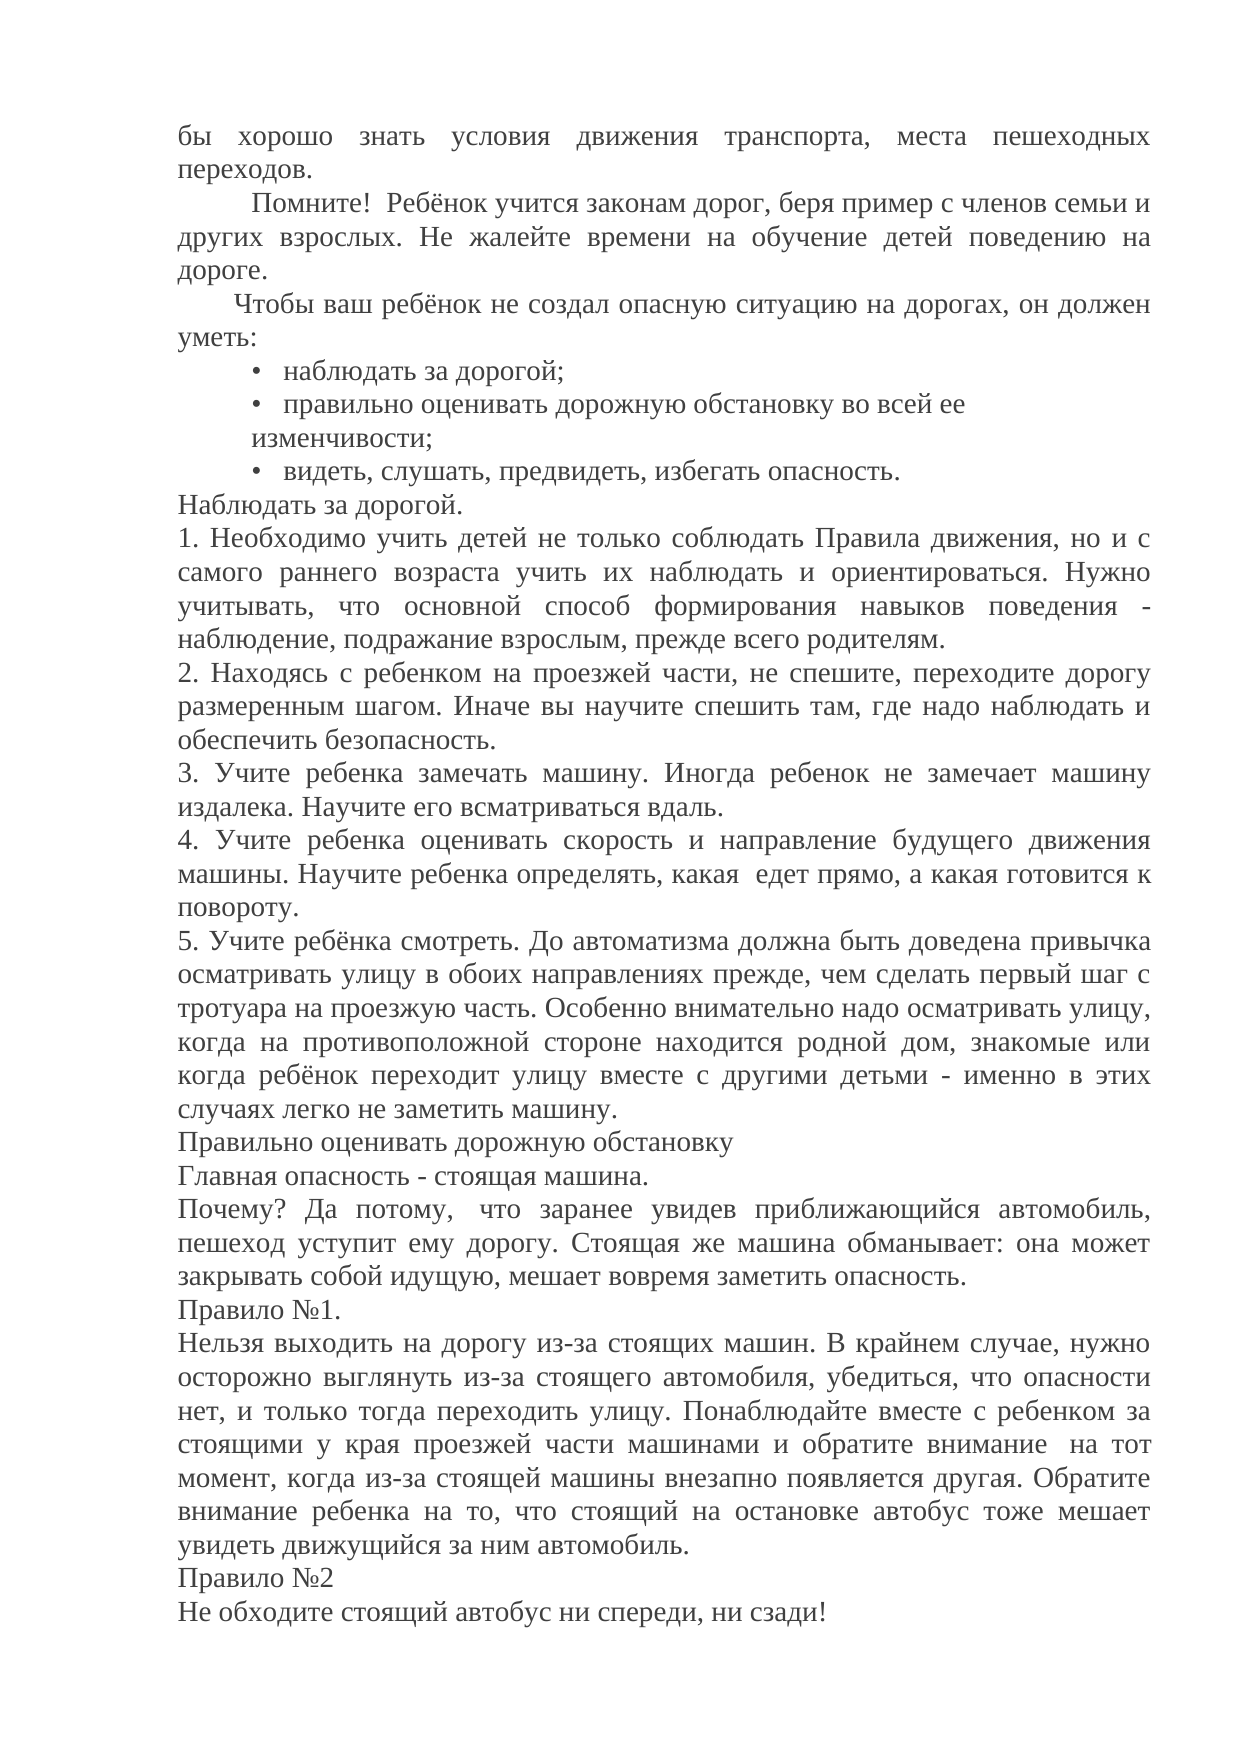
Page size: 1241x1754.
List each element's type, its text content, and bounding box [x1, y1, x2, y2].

text Не обходите стоящий автобус ни спереди, ни сзади! [177, 1594, 1152, 1627]
text Главная опасность - стоящая машина. [177, 1158, 1152, 1191]
text Почему? Да потому, что заранее увидев приближающийся автомобиль, пешеход уступит ему дорогу. Стоящая же машина обманывает: она может закрывать собой идущую, мешает вовремя заметить опасность. [177, 1191, 1152, 1292]
text Нельзя выходить на дорогу из-за стоящих машин. В крайнем случае, нужно осторожно выглянуть из-за стоящего автомобиля, убедиться, что опасности нет, и только тогда переходить улицу. Понаблюдайте вместе с ребенком за стоящими у края проезжей части машинами и обратите внимание на тот момент, когда из-за стоящей машины внезапно появляется другая. Обратите внимание ребенка на то, что стоящий на остановке автобус тоже мешает увидеть движущийся за ним автомобиль. [177, 1326, 1152, 1560]
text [177, 118, 1152, 185]
text 3. Учите ребенка замечать машину. Иногда ребенок не замечает машину издалека. Научите его всматриваться вдаль. [177, 755, 1152, 822]
text 1. Необходимо учить детей не только соблюдать Правила движения, но и с самого раннего возраста учить их наблюдать и ориентироваться. Нужно учитывать, что основной способ формирования навыков поведения - наблюдение, подражание взрослым, прежде всего родителям. [177, 521, 1152, 655]
text • наблюдать за дорогой; • правильно оценивать дорожную обстановку во всей ее изменчивости; • видеть, слушать, предвидеть, избегать опасность. [251, 353, 1152, 487]
text Правило №2 [177, 1560, 1152, 1594]
text 5. Учите ребёнка смотреть. До автоматизма должна быть доведена привычка осматривать улицу в обоих направлениях прежде, чем сделать первый шаг с тротуара на проезжую часть. Особенно внимательно надо осматривать улицу, когда на противоположной стороне находится родной дом, знакомые или когда ребёнок переходит улицу вместе с другими детьми - именно в этих случаях легко не заметить машину. [177, 923, 1152, 1124]
text Правильно оценивать дорожную обстановку [177, 1124, 1152, 1158]
text Правило №1. [177, 1292, 1152, 1326]
text Наблюдать за дорогой. [177, 487, 1152, 521]
text Чтобы ваш ребёнок не создал опасную ситуацию на дорогах, он должен уметь: [177, 286, 1152, 353]
text 2. Находясь с ребенком на проезжей части, не спешите, переходите дорогу размеренным шагом. Иначе вы научите спешить там, где надо наблюдать и обеспечить безопасность. [177, 655, 1152, 755]
text 4. Учите ребенка оценивать скорость и направление будущего движения машины. Научите ребенка определять, какая едет прямо, а какая готовится к повороту. [177, 822, 1152, 923]
text Помните! Ребёнок учится законам дорог, беря пример с членов семьи и других взрослых. Не жалейте времени на обучение детей поведению на дороге. [177, 185, 1152, 286]
